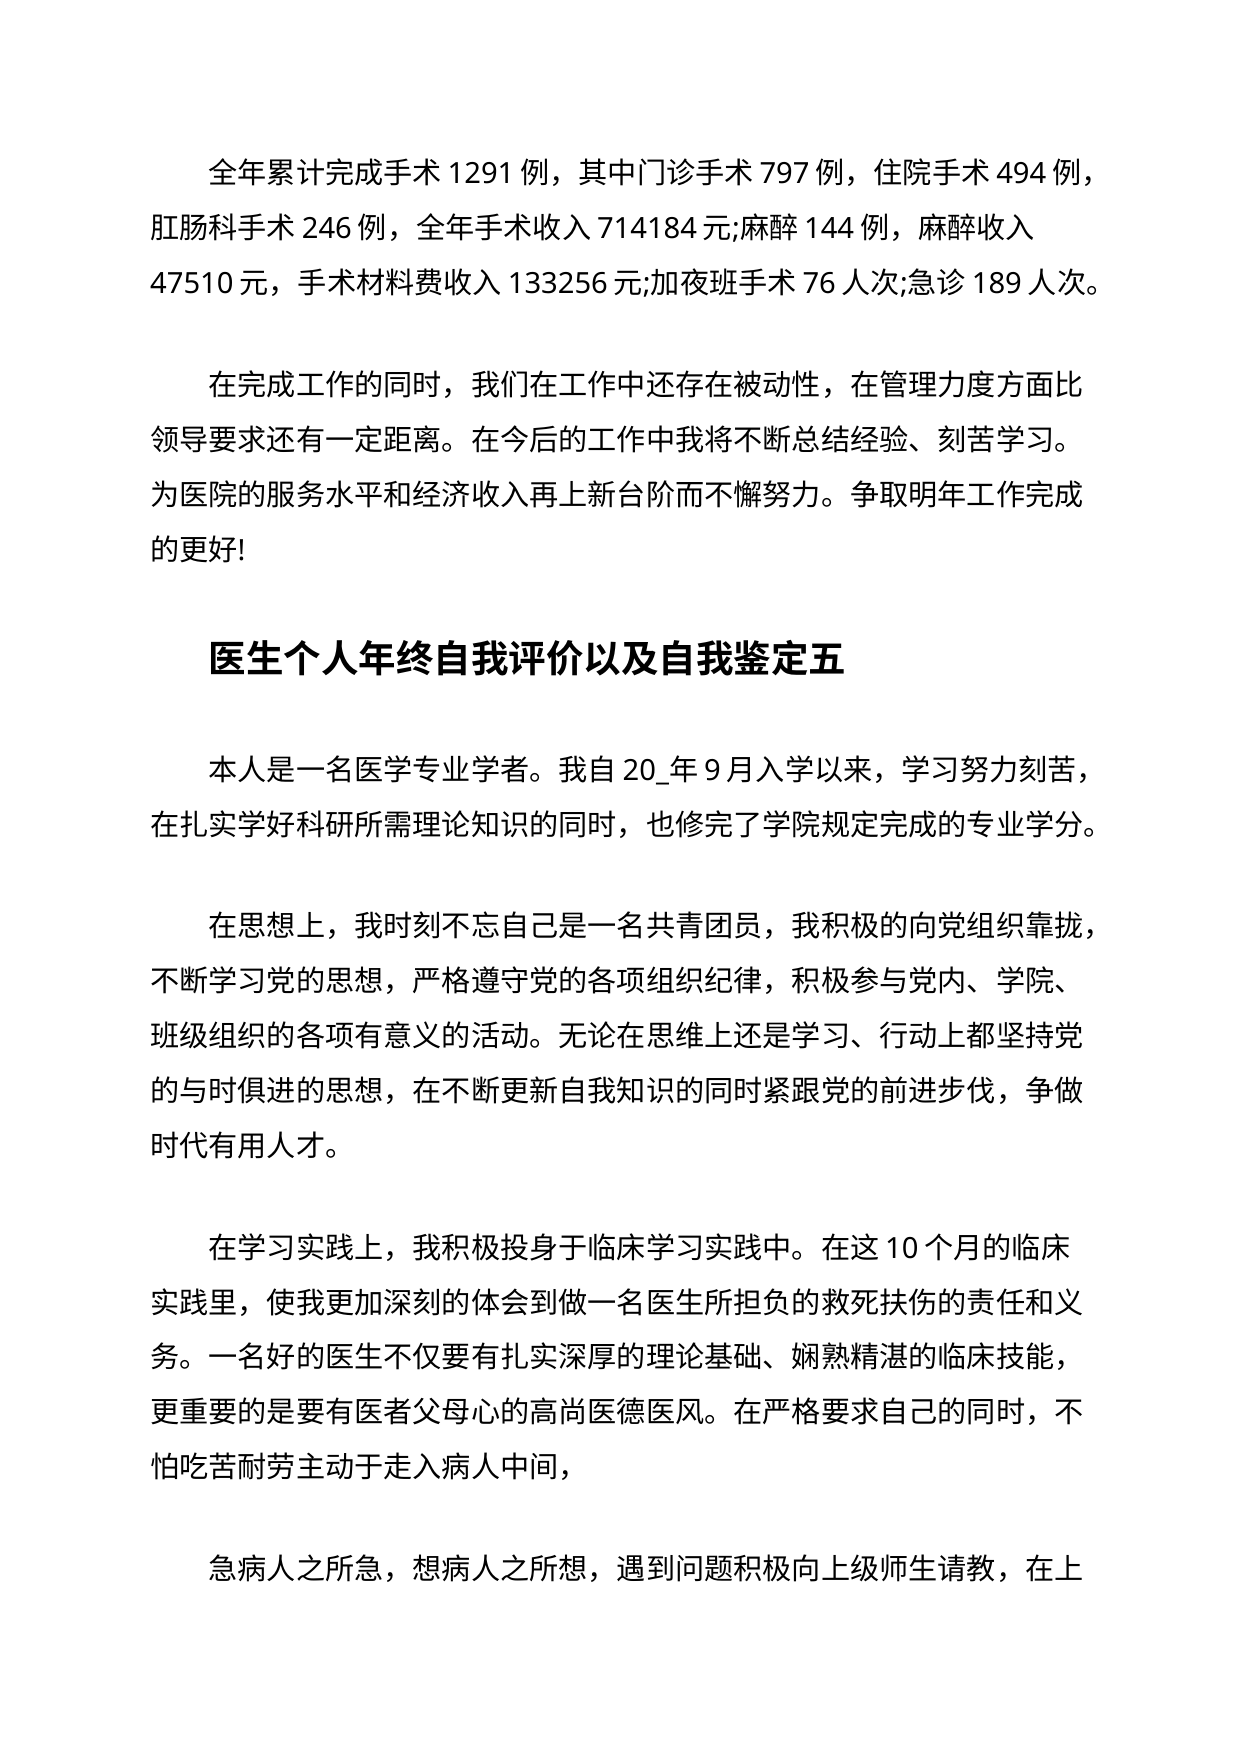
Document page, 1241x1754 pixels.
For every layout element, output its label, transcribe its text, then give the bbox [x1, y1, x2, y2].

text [150, 1546, 1090, 1588]
text 医生个人年终自我评价以及自我鉴定五 [150, 629, 1090, 683]
text 在学习实践上，我积极投身于临床学习实践中。在这10个月的临床实践里，使我更加深刻的体会到做一名医生所担负的救死扶伤的责任和义务。一名好的医生不仅要有扎实深厚的理论基础、娴熟精湛的临床技能，更重要的是要有医者父母心的高尚医德医风。在严格要求自己的同时，不怕吃苦耐劳主动于走入病人中间， [150, 1224, 1090, 1486]
text 在思想上，我时刻不忘自己是一名共青团员，我积极的向党组织靠拢，不断学习党的思想，严格遵守党的各项组织纪律，积极参与党内、学院、班级组织的各项有意义的活动。无论在思维上还是学习、行动上都坚持党的与时俱进的思想，在不断更新自我知识的同时紧跟党的前进步伐，争做时代有用人才。 [150, 903, 1090, 1165]
text 在完成工作的同时，我们在工作中还存在被动性，在管理力度方面比领导要求还有一定距离。在今后的工作中我将不断总结经验、刻苦学习。为医院的服务水平和经济收入再上新台阶而不懈努力。争取明年工作完成的更好! [150, 362, 1090, 569]
text 全年累计完成手术1291例，其中门诊手术797例，住院手术494例，肛肠科手术246例，全年手术收入714184元;麻醉144例，麻醉收入47510元，手术材料费收入133256元;加夜班手术76人次;急诊189人次。 [150, 150, 1090, 302]
text 本人是一名医学专业学者。我自20_年9月入学以来，学习努力刻苦，在扎实学好科研所需理论知识的同时，也修完了学院规定完成的专业学分。 [150, 746, 1090, 843]
